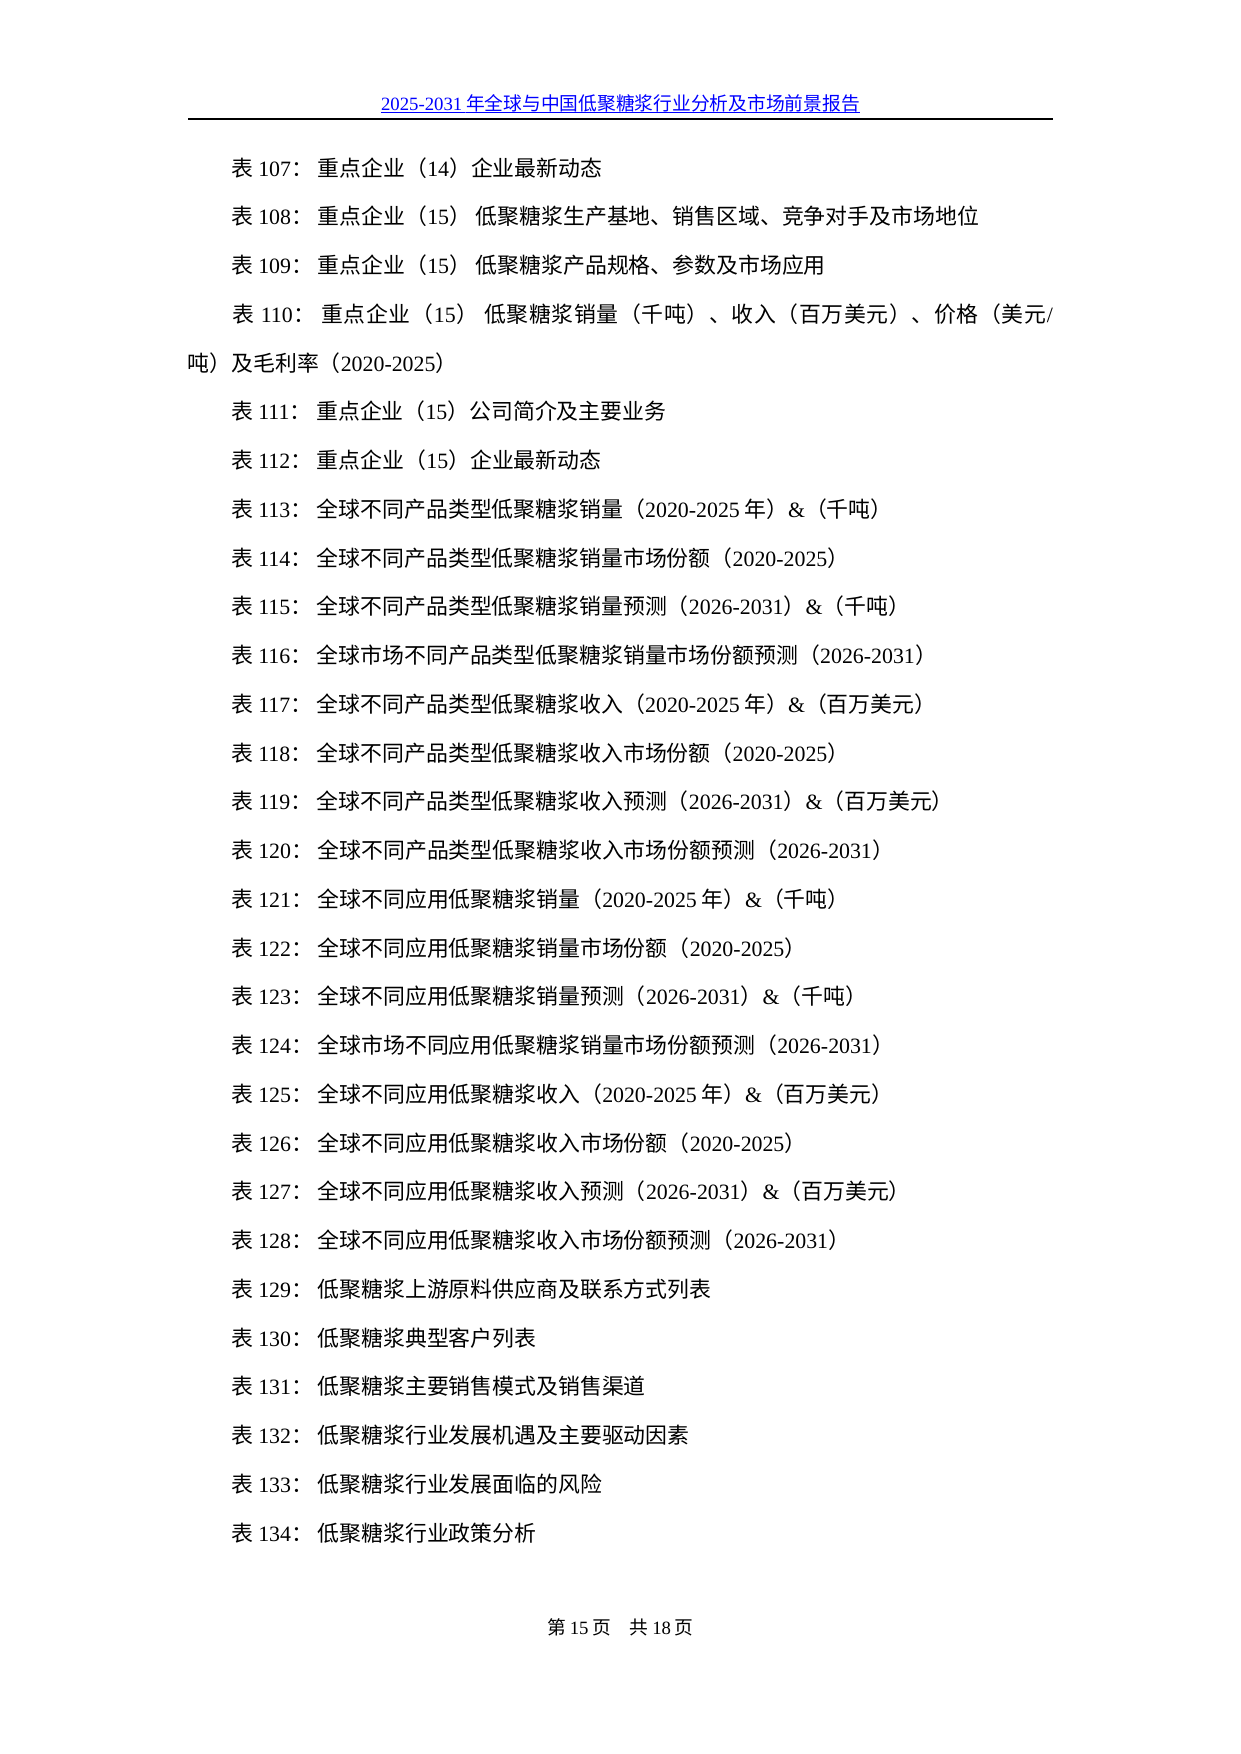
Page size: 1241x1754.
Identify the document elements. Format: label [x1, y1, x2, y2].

text [187, 150, 1053, 1548]
